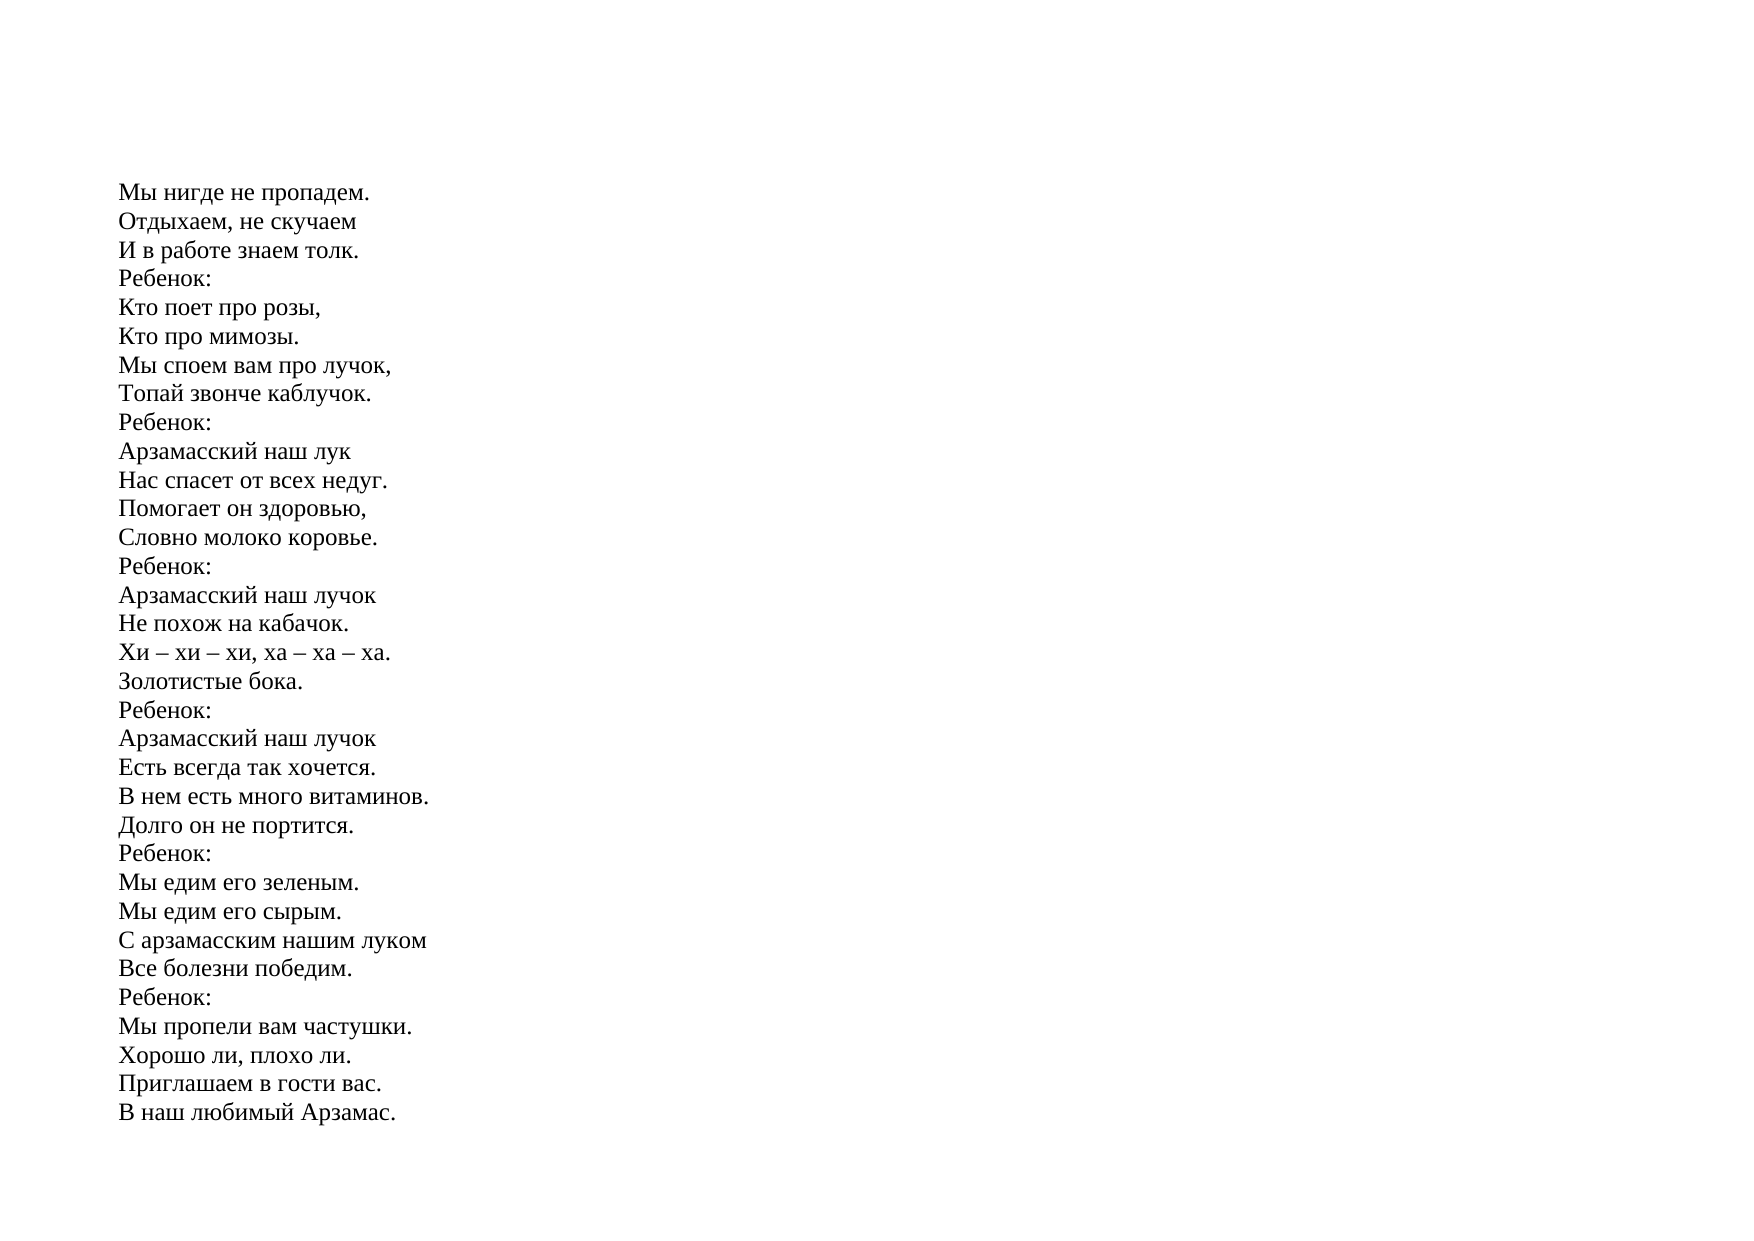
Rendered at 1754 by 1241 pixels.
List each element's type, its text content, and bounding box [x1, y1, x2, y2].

text Ребенок: [118, 695, 1636, 723]
text Мы едим его зеленым. [118, 867, 1636, 896]
text Хи – хи – хи, ха – ха – ха. [118, 637, 1636, 666]
text Кто про мимозы. [118, 321, 1636, 350]
text Ребенок: [118, 982, 1636, 1011]
text Мы едим его сырым. [118, 896, 1636, 925]
text Мы споем вам про лучок, [118, 350, 1636, 378]
text Не похож на кабачок. [118, 608, 1636, 637]
text В нем есть много витаминов. [118, 781, 1636, 810]
text С арзамасским нашим луком [118, 925, 1636, 953]
text Отдыхаем, не скучаем [118, 206, 1636, 235]
text Топай звонче каблучок. [118, 378, 1636, 407]
text Арзамасский наш лучок [118, 723, 1636, 752]
text Арзамасский наш лук [118, 436, 1636, 465]
text Кто поет про розы, [118, 292, 1636, 321]
text Приглашаем в гости вас. [118, 1068, 1636, 1097]
text Долго он не портится. [118, 810, 1636, 838]
text Словно молоко коровье. [118, 522, 1636, 551]
text Мы пропели вам частушки. [118, 1011, 1636, 1040]
text Хорошо ли, плохо ли. [118, 1040, 1636, 1068]
text Арзамасский наш лучок [118, 580, 1636, 608]
text Ребенок: [118, 838, 1636, 867]
text Нас спасет от всех недуг. [118, 465, 1636, 493]
text Золотистые бока. [118, 666, 1636, 695]
text Помогает он здоровью, [118, 493, 1636, 522]
text Ребенок: [118, 551, 1636, 580]
text И в работе знаем толк. [118, 235, 1636, 263]
text В наш любимый Арзамас. [118, 1097, 1636, 1126]
text Есть всегда так хочется. [118, 752, 1636, 781]
text Мы нигде не пропадем. [118, 177, 1636, 206]
text Ребенок: [118, 407, 1636, 436]
text Ребенок: [118, 263, 1636, 292]
text Все болезни победим. [118, 953, 1636, 982]
